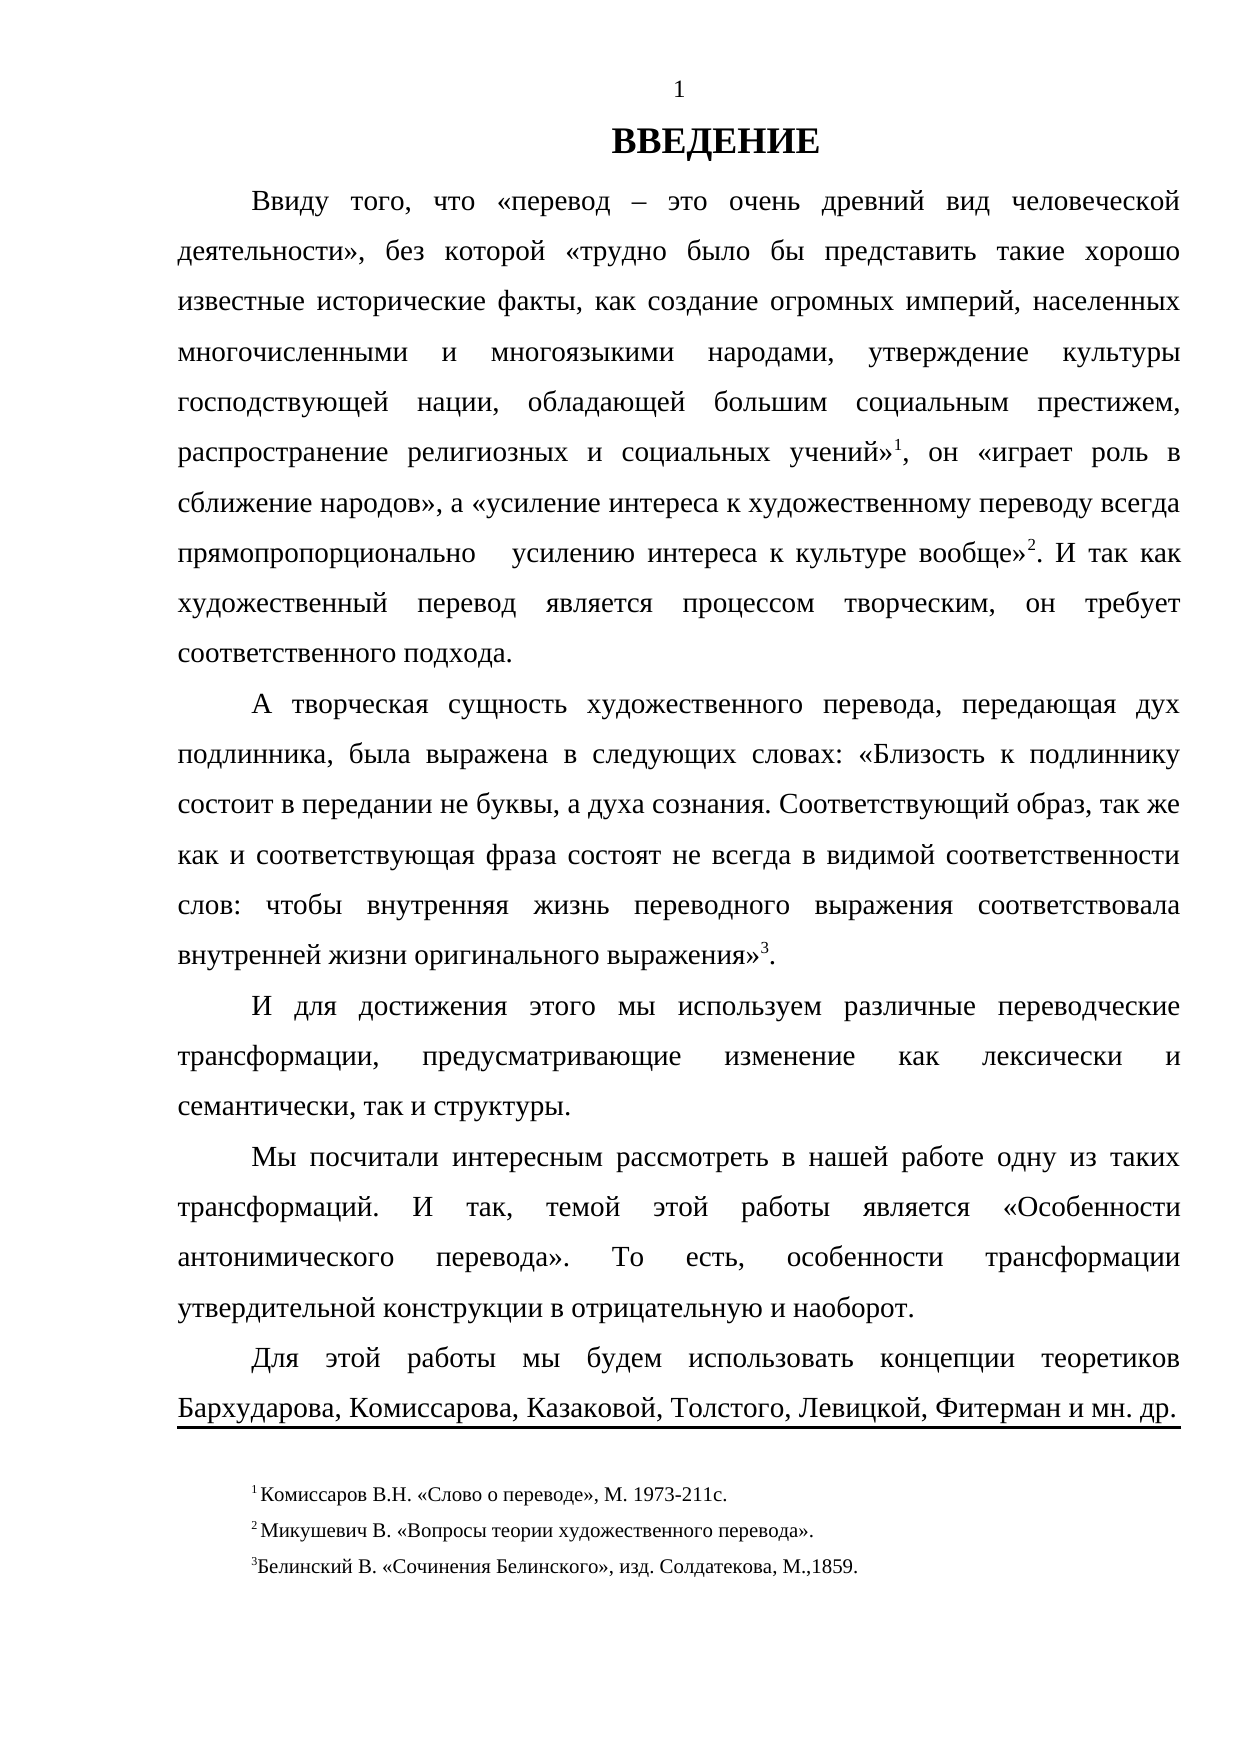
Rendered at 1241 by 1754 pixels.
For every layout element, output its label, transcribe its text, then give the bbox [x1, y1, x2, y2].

text И для достижения этого мы используем различные переводческие трансформации, предусматривающие изменение как лексически и семантически, так и структуры. [177, 988, 1181, 1122]
text Мы посчитали интересным рассмотреть в нашей работе одну из таких трансформаций. И так, темой этой работы является «Особенности антонимического перевода». То есть, особенности трансформации утвердительной конструкции в отрицательную и наоборот. [177, 1139, 1181, 1323]
text А творческая сущность художественного перевода, передающая дух подлинника, была выражена в следующих словах: «Близость к подлиннику состоит в передании не буквы, а духа сознания. Соответствующий образ, так же как и соответствующая фраза состоят не всегда в видимой соответственности слов: чтобы внутренняя жизнь переводного выражения соответствовала внутренней жизни оригинального выражения»3. [177, 686, 1181, 971]
text Для этой работы мы будем использовать концепции теоретиков Бархударова, Комиссарова, Казаковой, Толстого, Левицкой, Фитерман и мн. др. [177, 1340, 1181, 1426]
text ВВЕДЕНИЕ [177, 118, 1181, 161]
text 2 Микушевич В. «Вопросы теории художественного перевода». [177, 1518, 1181, 1542]
text 3Белинский В. «Сочинения Белинского», изд. Солдатекова, М.,1859. [177, 1554, 1181, 1578]
text 1 Комиссаров В.Н. «Слово о переводе», М. 1973-211с. [177, 1482, 1181, 1506]
text Ввиду того, что «перевод – это очень древний вид человеческой деятельности», без которой «трудно было бы представить такие хорошо известные исторические факты, как создание огромных империй, населенных многочисленными и многоязыкими народами, утверждение культуры господствующей нации, обладающей большим социальным престижем, распространение религиозных и социальных учений»1, он «играет роль в сближение народов», а «усиление интереса к художественному переводу всегда прямопропорционально усилению интереса к культуре вообще»2. И так как художественный перевод является процессом творческим, он требует соответственного подхода. [177, 183, 1181, 669]
